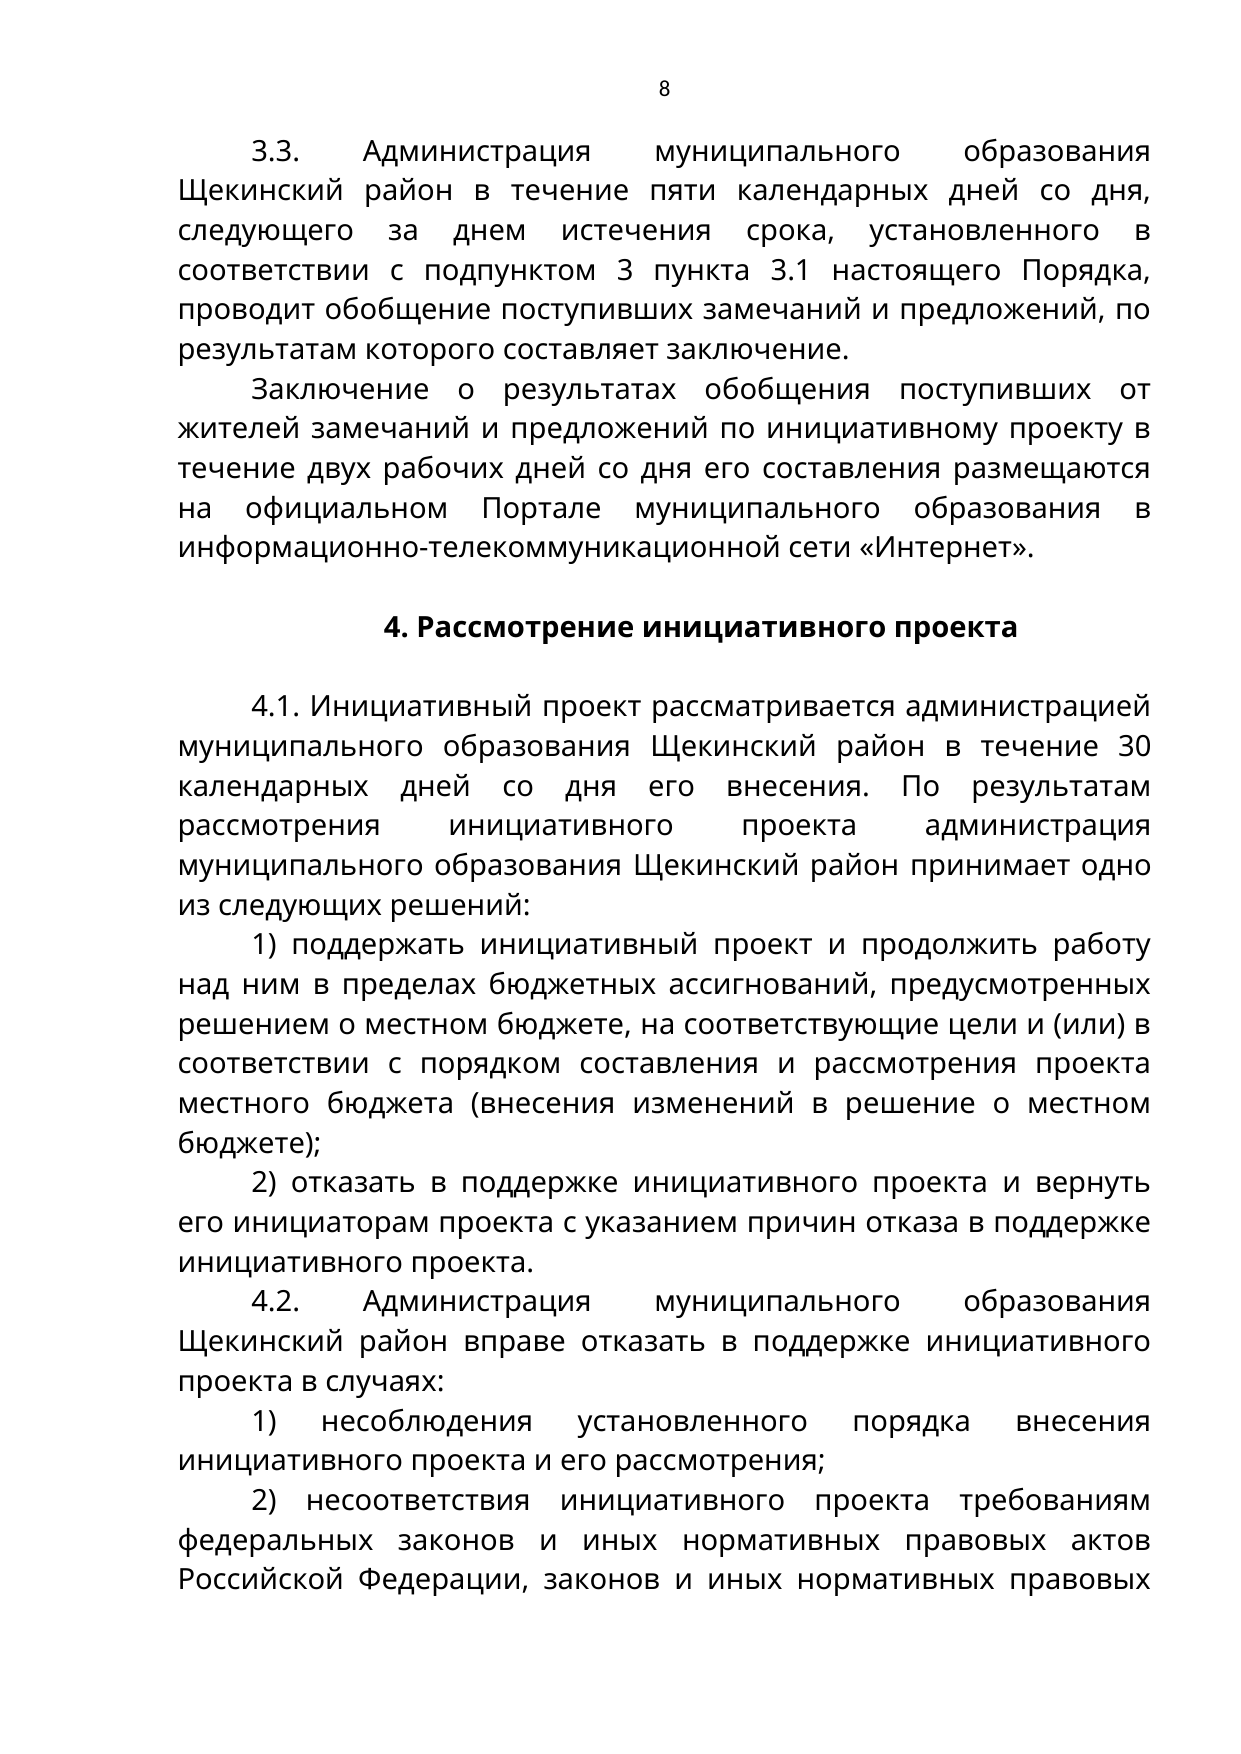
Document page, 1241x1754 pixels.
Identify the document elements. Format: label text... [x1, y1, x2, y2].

text Заключение о результатах обобщения поступивших от жителей замечаний и предложений по инициативному проекту в течение двух рабочих дней со дня его составления размещаются на официальном Портале муниципального образования в информационно-телекоммуникационной сети «Интернет». [177, 368, 1152, 566]
text 1) поддержать инициативный проект и продолжить работу над ним в пределах бюджетных ассигнований, предусмотренных решением о местном бюджете, на соответствующие цели и (или) в соответствии с порядком составления и рассмотрения проекта местного бюджета (внесения изменений в решение о местном бюджете); [177, 923, 1152, 1162]
text 4.2. Администрация муниципального образования Щекинский район вправе отказать в поддержке инициативного проекта в случаях: [177, 1281, 1152, 1400]
text 2) отказать в поддержке инициативного проекта и вернуть его инициаторам проекта с указанием причин отказа в поддержке инициативного проекта. [177, 1162, 1152, 1281]
text 4.1. Инициативный проект рассматривается администрацией муниципального образования Щекинский район в течение 30 календарных дней со дня его внесения. По результатам рассмотрения инициативного проекта администрация муниципального образования Щекинский район принимает одно из следующих решений: [177, 685, 1152, 923]
text 1) несоблюдения установленного порядка внесения инициативного проекта и его рассмотрения; [177, 1400, 1152, 1479]
text 3.3. Администрация муниципального образования Щекинский район в течение пяти календарных дней со дня, следующего за днем истечения срока, установленного в соответствии с подпунктом 3 пункта 3.1 настоящего Порядка, проводит обобщение поступивших замечаний и предложений, по результатам которого составляет заключение. [177, 130, 1152, 368]
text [177, 1479, 1152, 1598]
text 4. Рассмотрение инициативного проекта [177, 606, 1152, 646]
